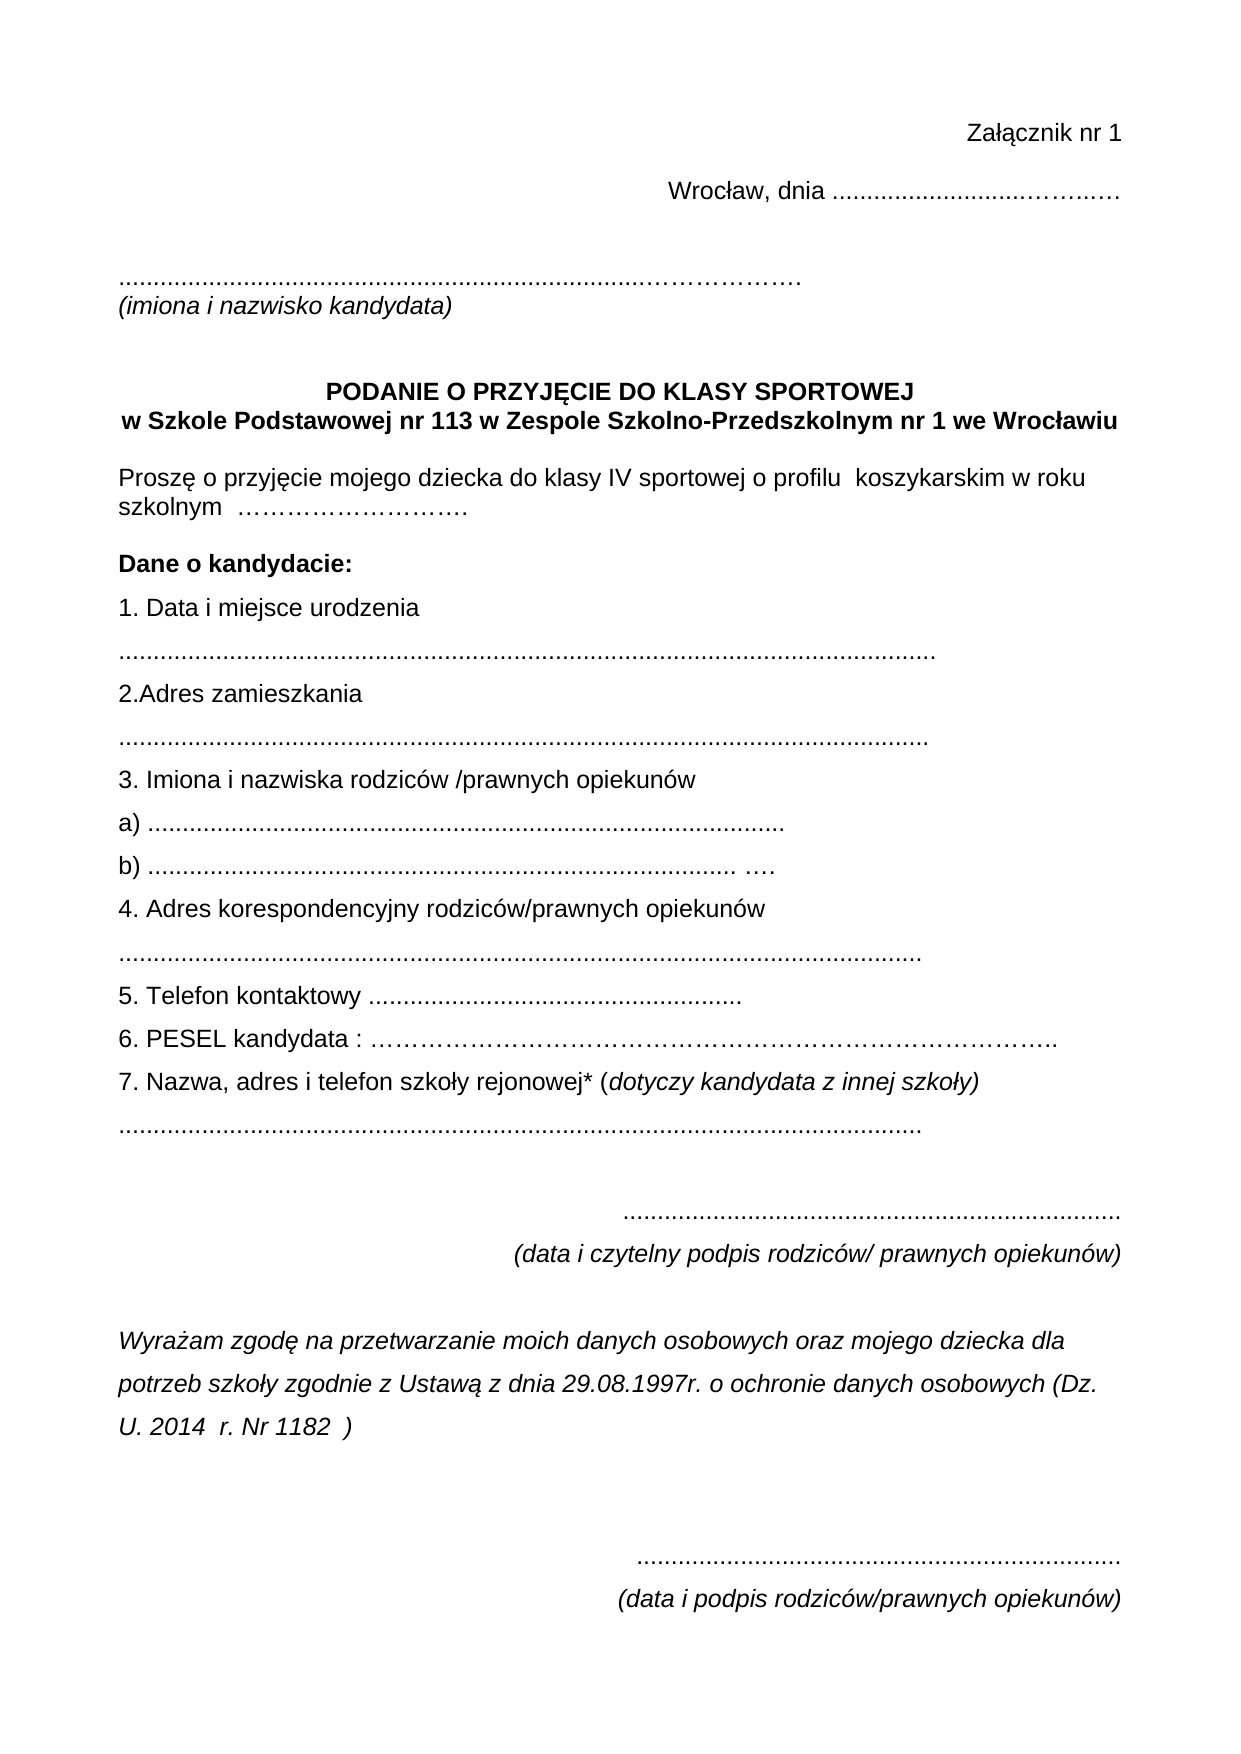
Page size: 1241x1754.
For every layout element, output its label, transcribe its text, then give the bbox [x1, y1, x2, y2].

text 2.Adres zamieszkania [118, 679, 1122, 707]
text ..................................................................................................................... [118, 722, 1122, 751]
text ...................................................................... [118, 1541, 1122, 1570]
text 1. Data i miejsce urodzenia [118, 592, 1122, 621]
text a) ............................................................................................ [118, 808, 1122, 837]
text b) ..................................................................................... …. [118, 851, 1122, 880]
text w Szkole Podstawowej nr 113 w Zespole Szkolno-Przedszkolnym nr 1 we Wrocławiu [118, 406, 1122, 434]
text 7. Nazwa, adres i telefon szkoły rejonowej* (dotyczy kandydata z innej szkoły) [118, 1067, 1122, 1096]
text 6. PESEL kandydata : ……………………………………………………………………….. [118, 1024, 1122, 1052]
text Dane o kandydacie: [118, 549, 1122, 578]
text 5. Telefon kontaktowy ...................................................... [118, 981, 1122, 1009]
text (imiona i nazwisko kandydata) [118, 291, 1122, 319]
text 3. Imiona i nazwiska rodziców /prawnych opiekunów [118, 765, 1122, 794]
text (data i czytelny podpis rodziców/ prawnych opiekunów) [118, 1239, 1122, 1268]
text ............................................................................………………. [118, 262, 1122, 291]
text Proszę o przyjęcie mojego dziecka do klasy IV sportowej o profilu koszykarskim w roku szkolnym ………………………. [118, 463, 1122, 521]
text Załącznik nr 1 [118, 118, 1122, 147]
text (data i podpis rodziców/prawnych opiekunów) [118, 1584, 1122, 1613]
text .................................................................................................................... [118, 1110, 1122, 1139]
text Wyrażam zgodę na przetwarzanie moich danych osobowych oraz mojego dziecka dla potrzeb szkoły zgodnie z Ustawą z dnia 29.08.1997r. o ochronie danych osobowych (Dz. U. 2014 r. Nr 1182 ) [118, 1326, 1122, 1441]
text ...................................................................................................................... [118, 636, 1122, 664]
text Wrocław, dnia ............................……...… [118, 176, 1122, 204]
text ........................................................................ [118, 1196, 1122, 1225]
text 4. Adres korespondencyjny rodziców/prawnych opiekunów [118, 894, 1122, 923]
text PODANIE O PRZYJĘCIE DO KLASY SPORTOWEJ [118, 377, 1122, 406]
text .................................................................................................................... [118, 937, 1122, 966]
